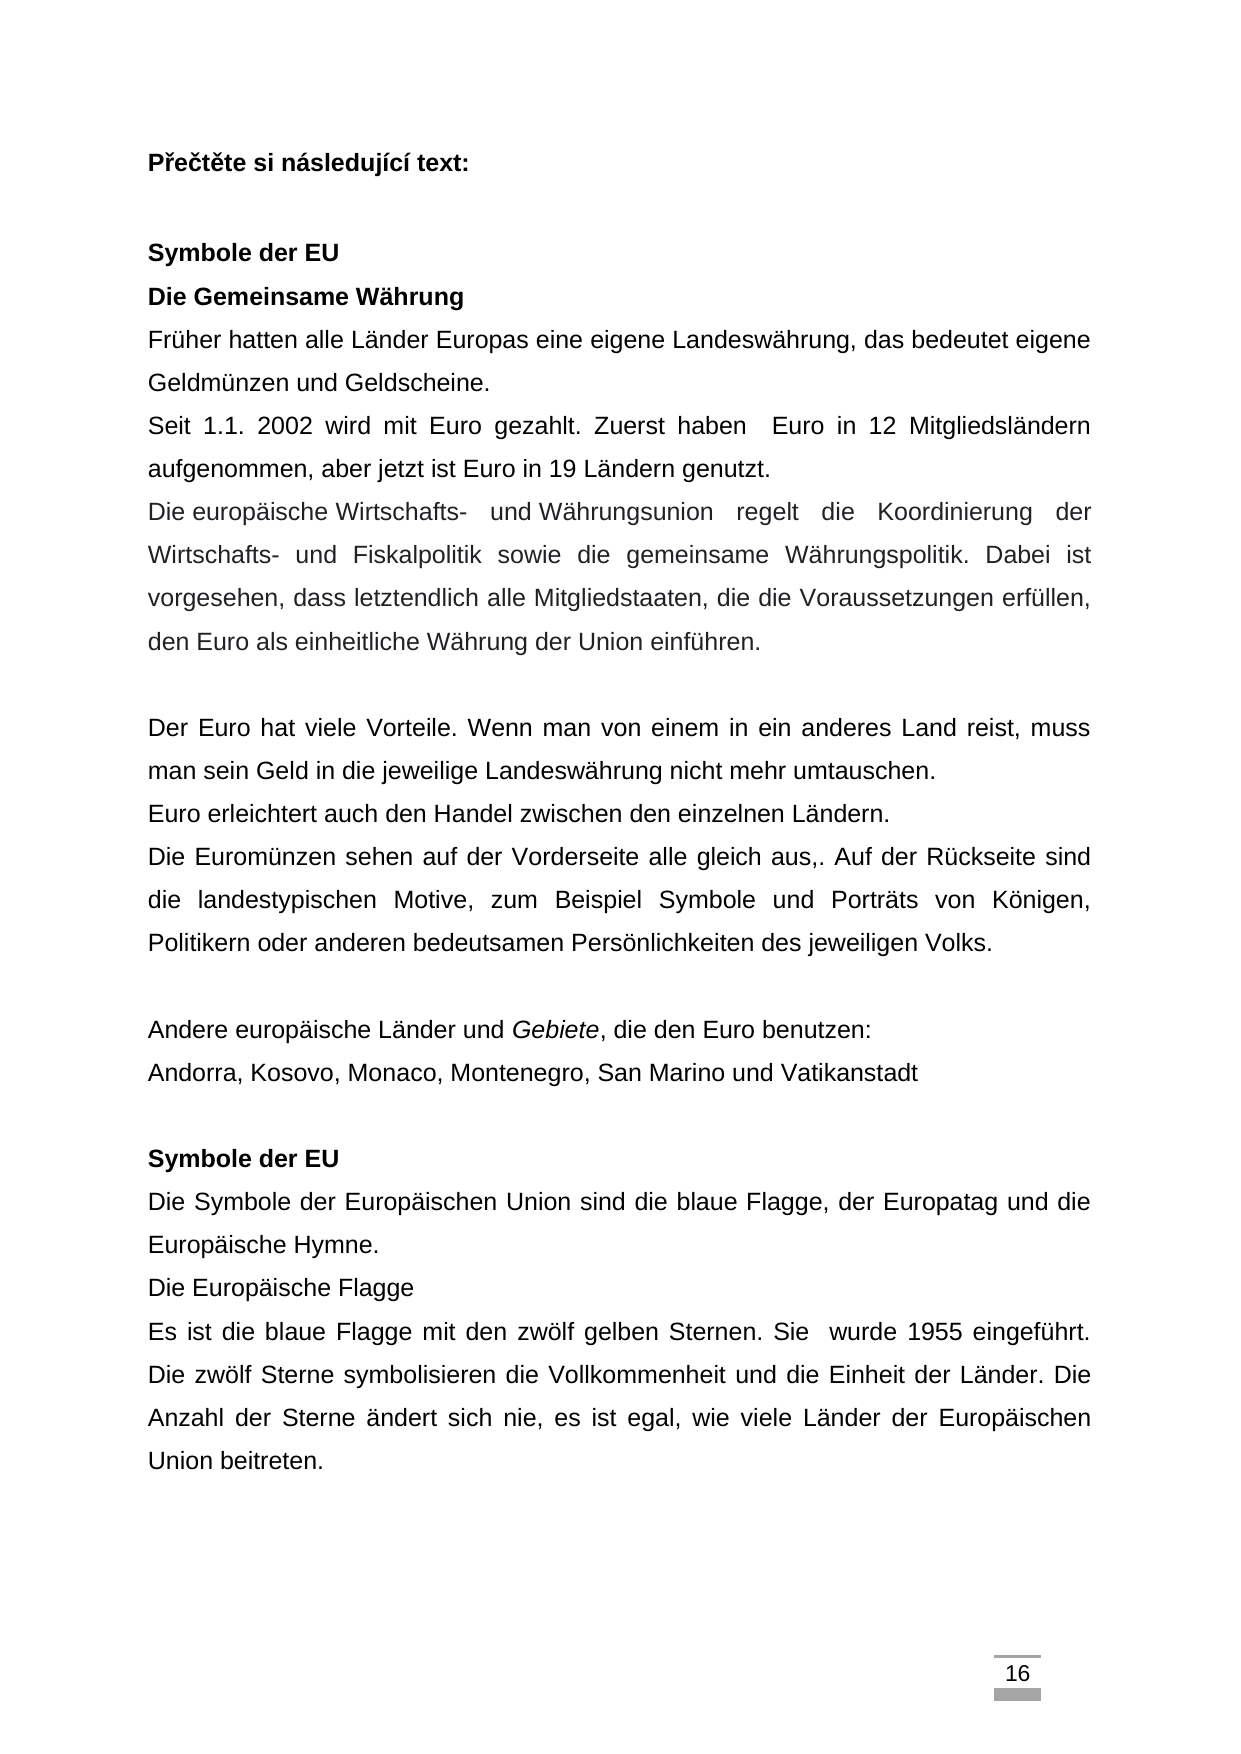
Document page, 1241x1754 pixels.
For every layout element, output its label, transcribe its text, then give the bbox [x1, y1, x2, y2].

text Die Symbole der Europäischen Union sind die blaue Flagge, der Europatag und die Europäische Hymne. [148, 1187, 1093, 1259]
text Die europäische Wirtschafts- und Währungsunion regelt die Koordinierung der Wirtschafts- und Fiskalpolitik sowie die gemeinsame Währungspolitik. Dabei ist vorgesehen, dass letztendlich alle Mitgliedstaaten, die die Voraussetzungen erfüllen, den Euro als einheitliche Währung der Union einführen. [148, 497, 1093, 655]
text Es ist die blaue Flagge mit den zwölf gelben Sternen. Sie wurde 1955 eingeführt. Die zwölf Sterne symbolisieren die Vollkommenheit und die Einheit der Länder. Die Anzahl der Sterne ändert sich nie, es ist egal, wie viele Länder der Europäischen Union beitreten. [148, 1317, 1093, 1475]
text Die Euromünzen sehen auf der Vorderseite alle gleich aus,. Auf der Rückseite sind die landestypischen Motive, zum Beispiel Symbole und Porträts von Königen, Politikern oder anderen bedeutsamen Persönlichkeiten des jeweiligen Volks. [148, 842, 1093, 957]
text Seit 1.1. 2002 wird mit Euro gezahlt. Zuerst haben Euro in 12 Mitgliedsländern aufgenommen, aber jetzt ist Euro in 19 Ländern genutzt. [148, 411, 1093, 483]
text Přečtěte si následující text: [148, 148, 1093, 176]
text Der Euro hat viele Vorteile. Wenn man von einem in ein anderes Land reist, muss man sein Geld in die jeweilige Landeswährung nicht mehr umtauschen. [148, 713, 1093, 785]
text Symbole der EU [148, 238, 1093, 267]
text Andere europäische Länder und Gebiete, die den Euro benutzen: [148, 1015, 1093, 1043]
text Die Gemeinsame Währung [148, 282, 1093, 310]
text Früher hatten alle Länder Europas eine eigene Landeswährung, das bedeutet eigene Geldmünzen und Geldscheine. [148, 325, 1093, 397]
text Euro erleichtert auch den Handel zwischen den einzelnen Ländern. [148, 799, 1093, 828]
text Die Europäische Flagge [148, 1273, 1093, 1302]
text Symbole der EU [148, 1144, 1093, 1173]
text Andorra, Kosovo, Monaco, Montenegro, San Marino und Vatikanstadt [148, 1058, 1093, 1087]
